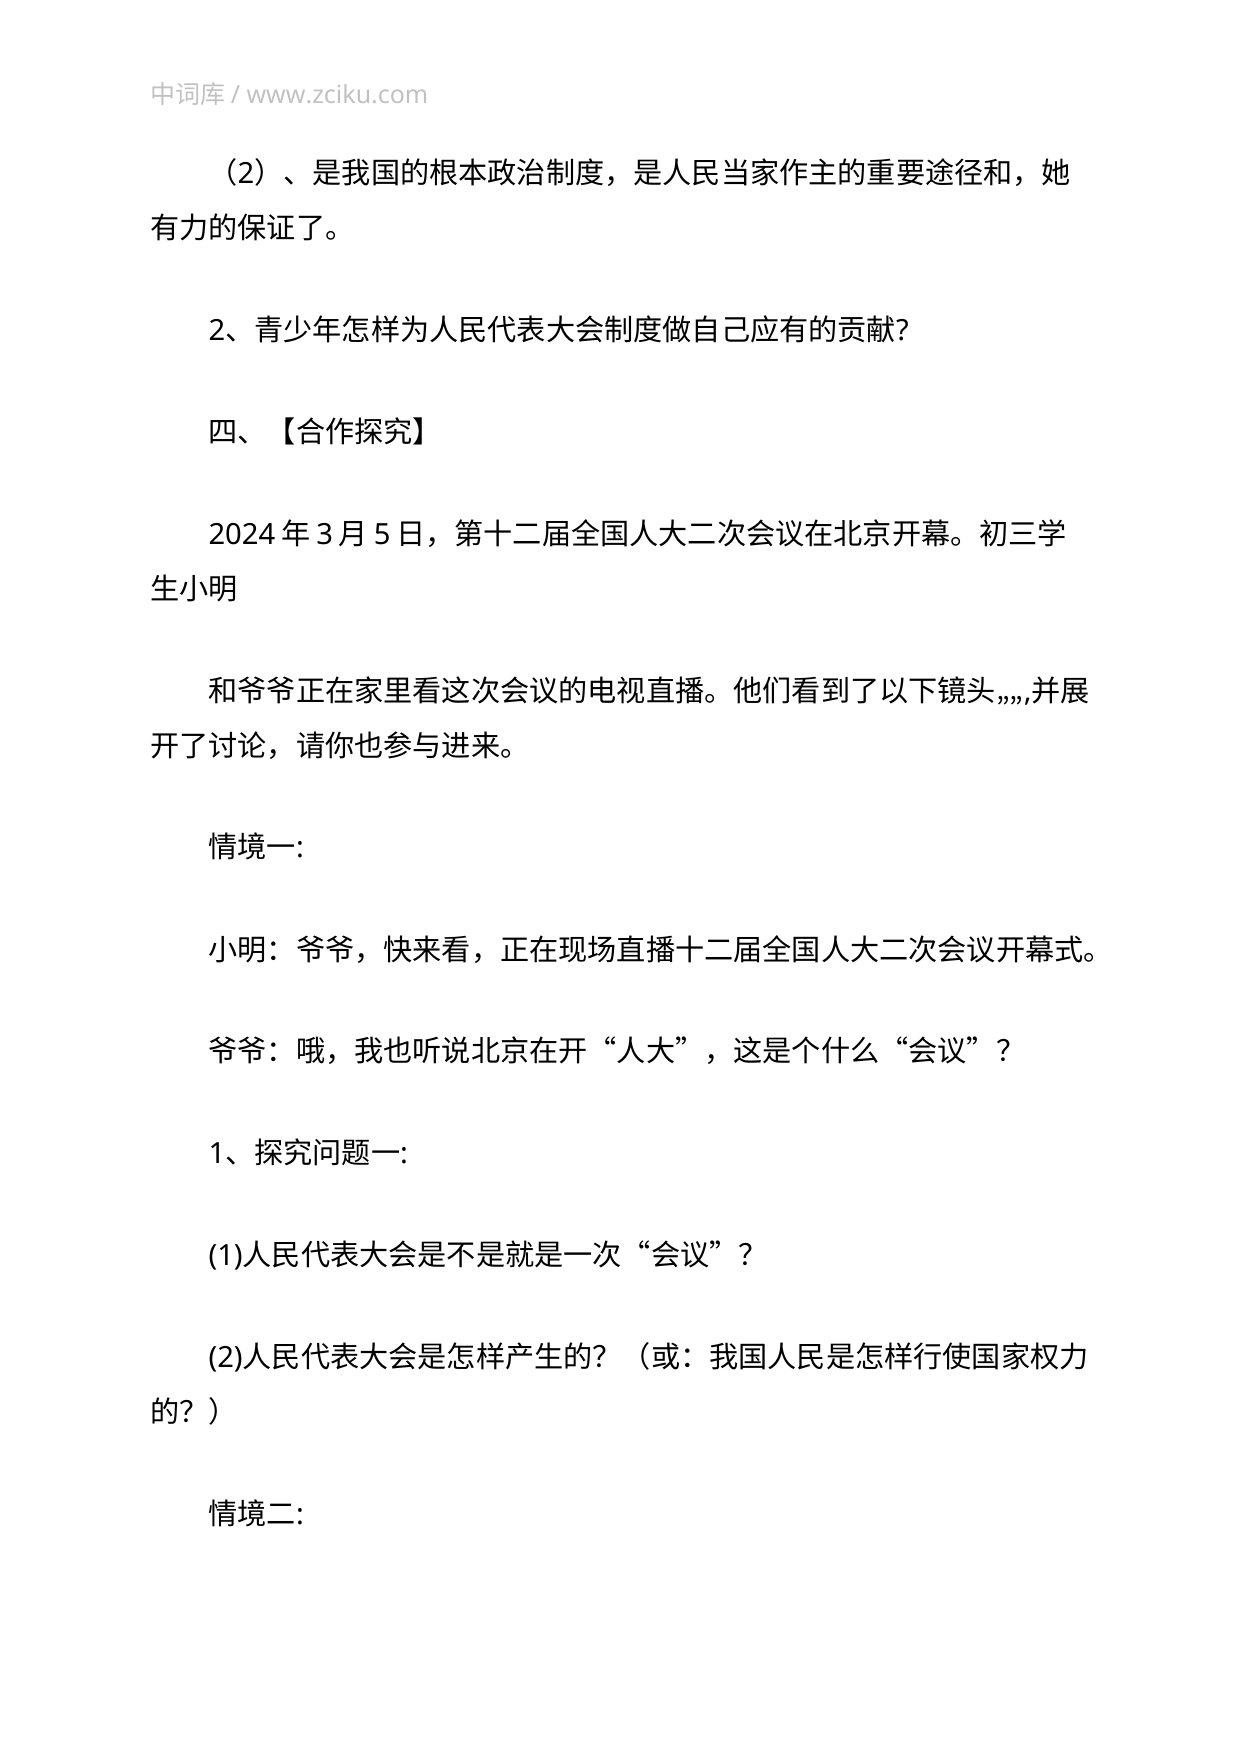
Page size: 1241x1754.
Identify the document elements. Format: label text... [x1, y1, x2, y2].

text 和爷爷正在家里看这次会议的电视直播。他们看到了以下镜头„„,并展开了讨论，请你也参与进来。 [150, 667, 1090, 764]
text 四、【合作探究】 [150, 409, 1090, 451]
text （2）、是我国的根本政治制度，是人民当家作主的重要途径和，她有力的保证了。 [150, 150, 1090, 247]
text 小明：爷爷，快来看，正在现场直播十二届全国人大二次会议开幕式。 [150, 926, 1090, 968]
text 情境二: [150, 1490, 1090, 1533]
text 1、探究问题一: [150, 1129, 1090, 1172]
text 2024年3月5日，第十二届全国人大二次会议在北京开幕。初三学生小明 [150, 511, 1090, 608]
text (2)人民代表大会是怎样产生的？（或：我国人民是怎样行使国家权力的？） [150, 1333, 1090, 1431]
text 2、青少年怎样为人民代表大会制度做自己应有的贡献? [150, 307, 1090, 349]
text 爷爷：哦，我也听说北京在开“人大”，这是个什么“会议”？ [150, 1028, 1090, 1070]
text (1)人民代表大会是不是就是一次“会议”？ [150, 1232, 1090, 1274]
text 情境一: [150, 824, 1090, 866]
